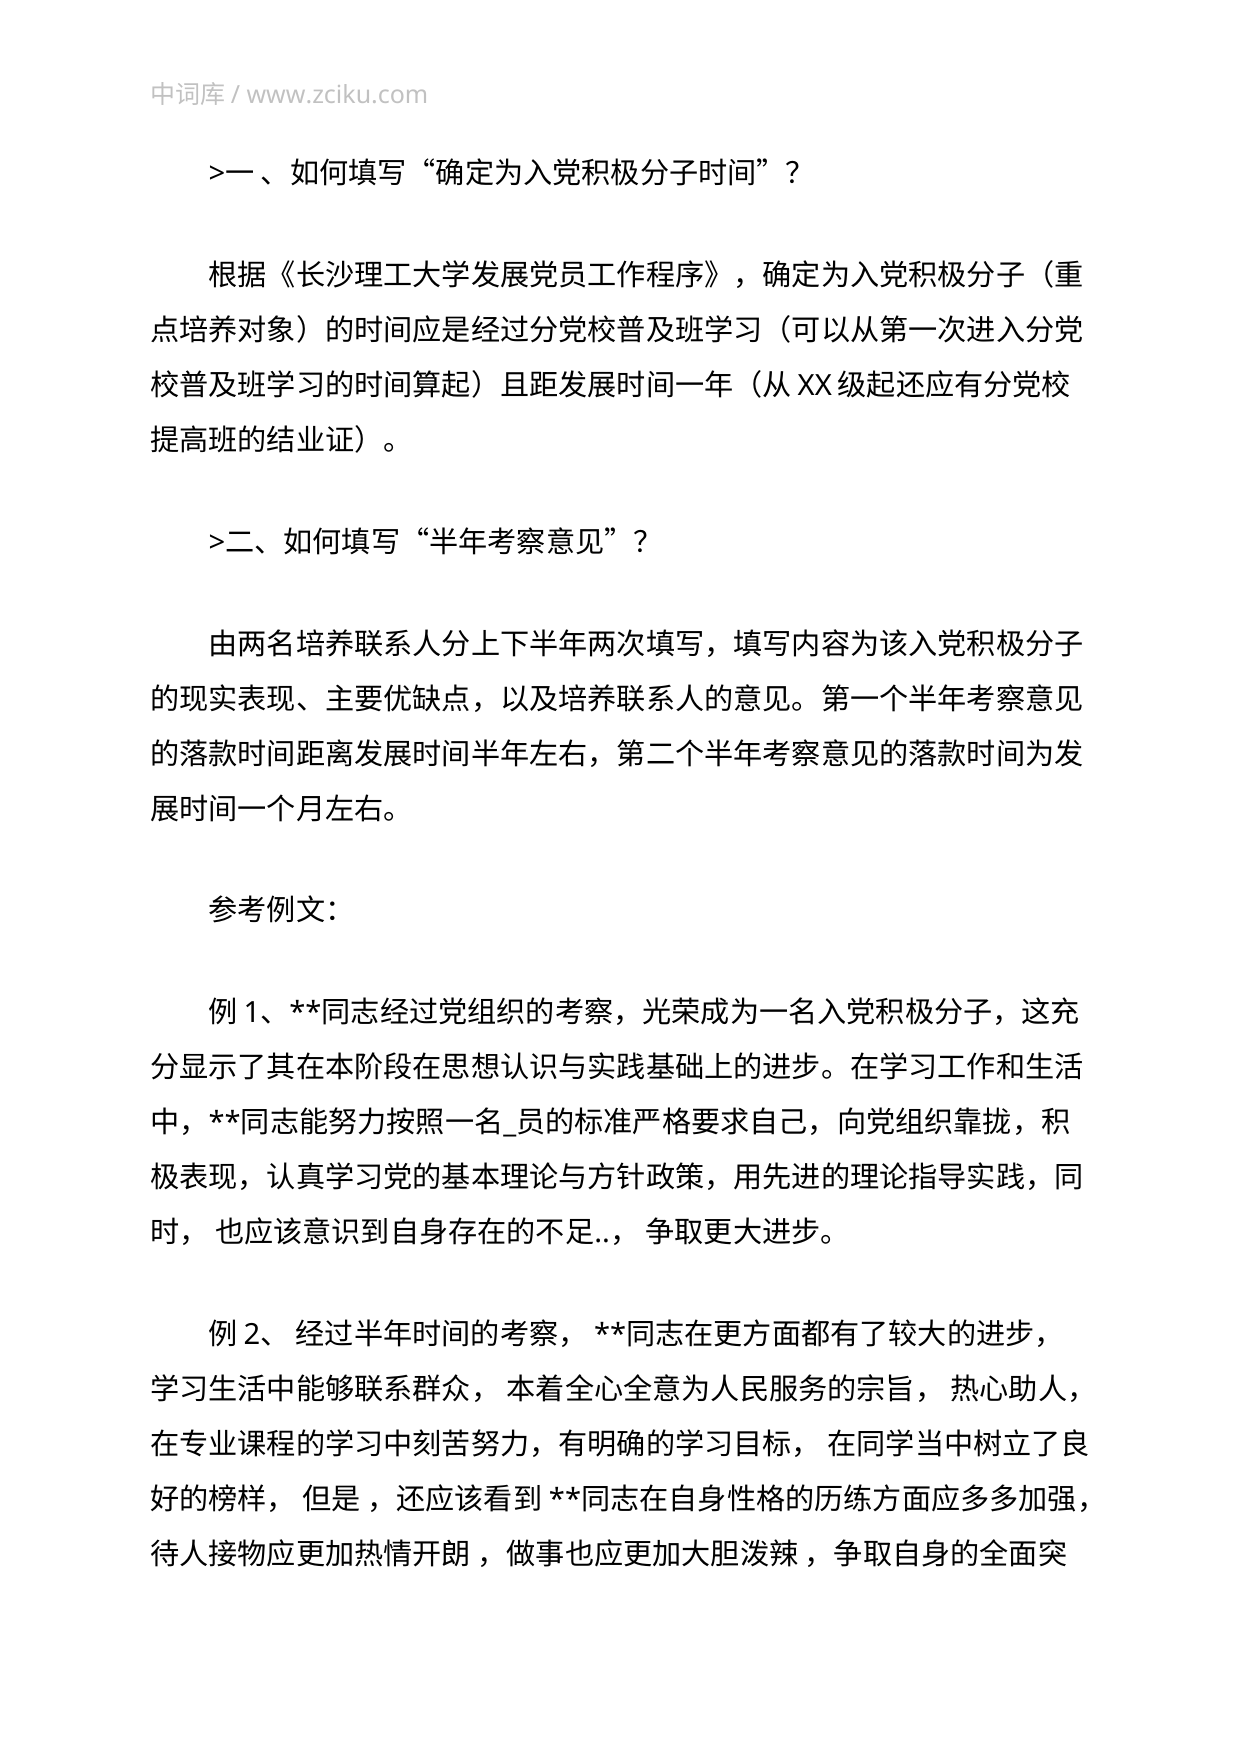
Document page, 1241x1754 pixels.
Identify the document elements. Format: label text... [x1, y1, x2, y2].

text >二、如何填写“半年考察意见”？ [150, 518, 1090, 561]
text >一 、如何填写“确定为入党积极分子时间”？ [150, 150, 1090, 192]
text 根据《长沙理工大学发展党员工作程序》，确定为入党积极分子（重点培养对象）的时间应是经过分党校普及班学习（可以从第一次进入分党校普及班学习的时间算起）且距发展时间一年（从XX级起还应有分党校提高班的结业证）。 [150, 252, 1090, 459]
text 由两名培养联系人分上下半年两次填写，填写内容为该入党积极分子的现实表现、主要优缺点，以及培养联系人的意见。第一个半年考察意见的落款时间距离发展时间半年左右，第二个半年考察意见的落款时间为发展时间一个月左右。 [150, 621, 1090, 827]
text 例1、**同志经过党组织的考察，光荣成为一名入党积极分子，这充分显示了其在本阶段在思想认识与实践基础上的进步。在学习工作和生活中，**同志能努力按照一名_员的标准严格要求自己，向党组织靠拢，积极表现，认真学习党的基本理论与方针政策，用先进的理论指导实践，同时， 也应该意识到自身存在的不足..， 争取更大进步。 [150, 989, 1090, 1251]
text 参考例文： [150, 887, 1090, 929]
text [150, 1311, 1090, 1573]
